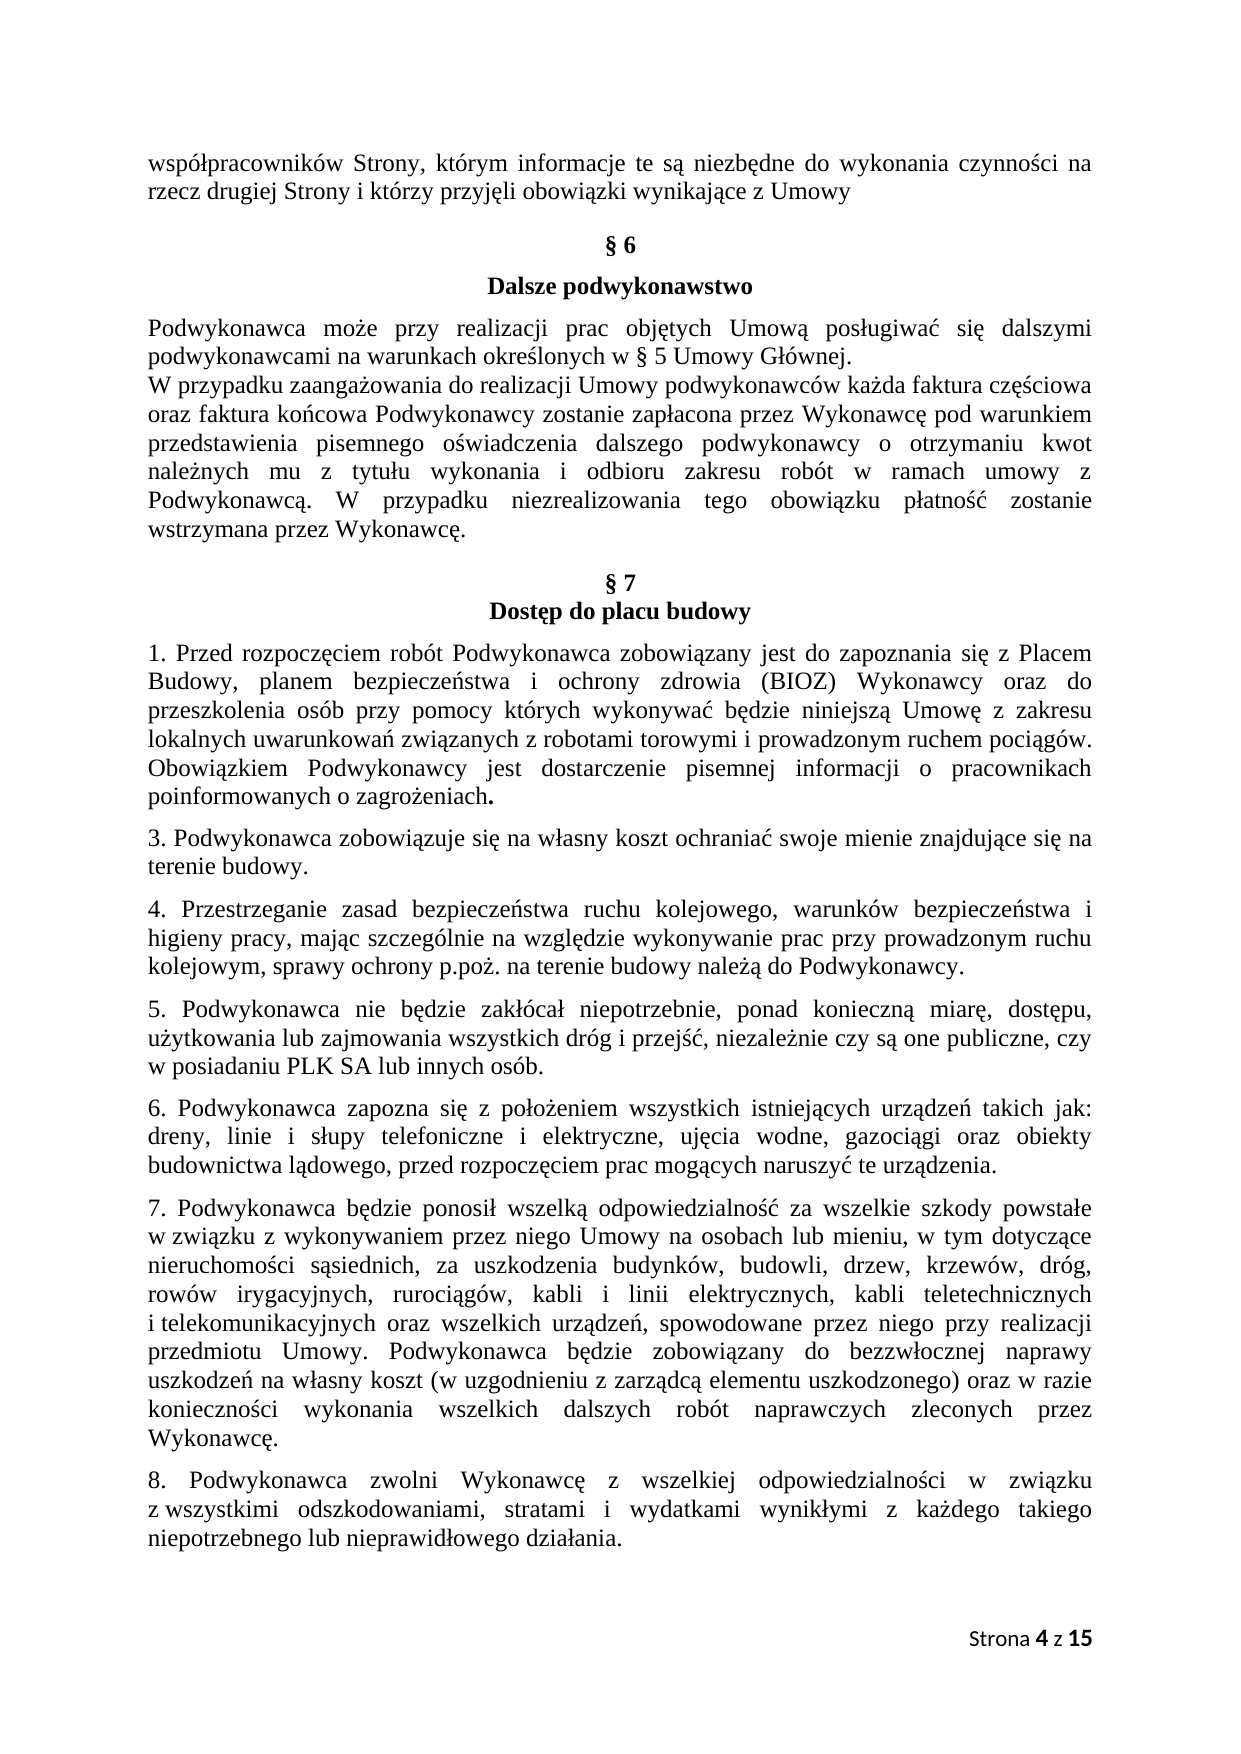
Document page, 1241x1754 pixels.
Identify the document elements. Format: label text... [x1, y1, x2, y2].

text Podwykonawca może przy realizacji prac objętych Umową posługiwać się dalszymi podwykonawcami na warunkach określonych w § 5 Umowy Głównej. [148, 313, 1093, 370]
text W przypadku zaangażowania do realizacji Umowy podwykonawców każda faktura częściowa oraz faktura końcowa Podwykonawcy zostanie zapłacona przez Wykonawcę pod warunkiem przedstawienia pisemnego oświadczenia dalszego podwykonawcy o otrzymaniu kwot należnych mu z tytułu wykonania i odbioru zakresu robót w ramach umowy z Podwykonawcą. W przypadku niezrealizowania tego obowiązku płatność zostanie wstrzymana przez Wykonawcę. [148, 370, 1093, 543]
text § 7 [148, 568, 1093, 596]
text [148, 148, 1093, 205]
text 3. Podwykonawca zobowiązuje się na własny koszt ochraniać swoje mienie znajdujące się na terenie budowy. [148, 823, 1093, 880]
text 1. Przed rozpoczęciem robót Podwykonawca zobowiązany jest do zapoznania się z Placem Budowy, planem bezpieczeństwa i ochrony zdrowia (BIOZ) Wykonawcy oraz do przeszkolenia osób przy pomocy których wykonywać będzie niniejszą Umowę z zakresu lokalnych uwarunkowań związanych z robotami torowymi i prowadzonym ruchem pociągów. Obowiązkiem Podwykonawcy jest dostarczenie pisemnej informacji o pracownikach poinformowanych o zagrożeniach. [148, 638, 1093, 810]
text 6. Podwykonawca zapozna się z położeniem wszystkich istniejących urządzeń takich jak: dreny, linie i słupy telefoniczne i elektryczne, ujęcia wodne, gazociągi oraz obiekty budownictwa lądowego, przed rozpoczęciem prac mogących naruszyć te urządzenia. [148, 1093, 1093, 1179]
text 7. Podwykonawca będzie ponosił wszelką odpowiedzialność za wszelkie szkody powstałe w związku z wykonywaniem przez niego Umowy na osobach lub mieniu, w tym dotyczące nieruchomości sąsiednich, za uszkodzenia budynków, budowli, drzew, krzewów, dróg, rowów irygacyjnych, rurociągów, kabli i linii elektrycznych, kabli teletechnicznych i telekomunikacyjnych oraz wszelkich urządzeń, spowodowane przez niego przy realizacji przedmiotu Umowy. Podwykonawca będzie zobowiązany do bezzwłocznej naprawy uszkodzeń na własny koszt (w uzgodnieniu z zarządcą elementu uszkodzonego) oraz w razie konieczności wykonania wszelkich dalszych robót naprawczych zleconych przez Wykonawcę. [148, 1193, 1093, 1451]
text 5. Podwykonawca nie będzie zakłócał niepotrzebnie, ponad konieczną miarę, dostępu, użytkowania lub zajmowania wszystkich dróg i przejść, niezależnie czy są one publiczne, czy w posiadaniu PLK SA lub innych osób. [148, 994, 1093, 1080]
text 4. Przestrzeganie zasad bezpieczeństwa ruchu kolejowego, warunków bezpieczeństwa i higieny pracy, mając szczególnie na względzie wykonywanie prac przy prowadzonym ruchu kolejowym, sprawy ochrony p.poż. na terenie budowy należą do Podwykonawcy. [148, 894, 1093, 980]
text Dostęp do placu budowy [148, 596, 1093, 625]
text 8. Podwykonawca zwolni Wykonawcę z wszelkiej odpowiedzialności w związku z wszystkimi odszkodowaniami, stratami i wydatkami wynikłymi z każdego takiego niepotrzebnego lub nieprawidłowego działania. [148, 1465, 1093, 1551]
text § 6 [148, 230, 1093, 259]
text Dalsze podwykonawstwo [148, 271, 1093, 300]
